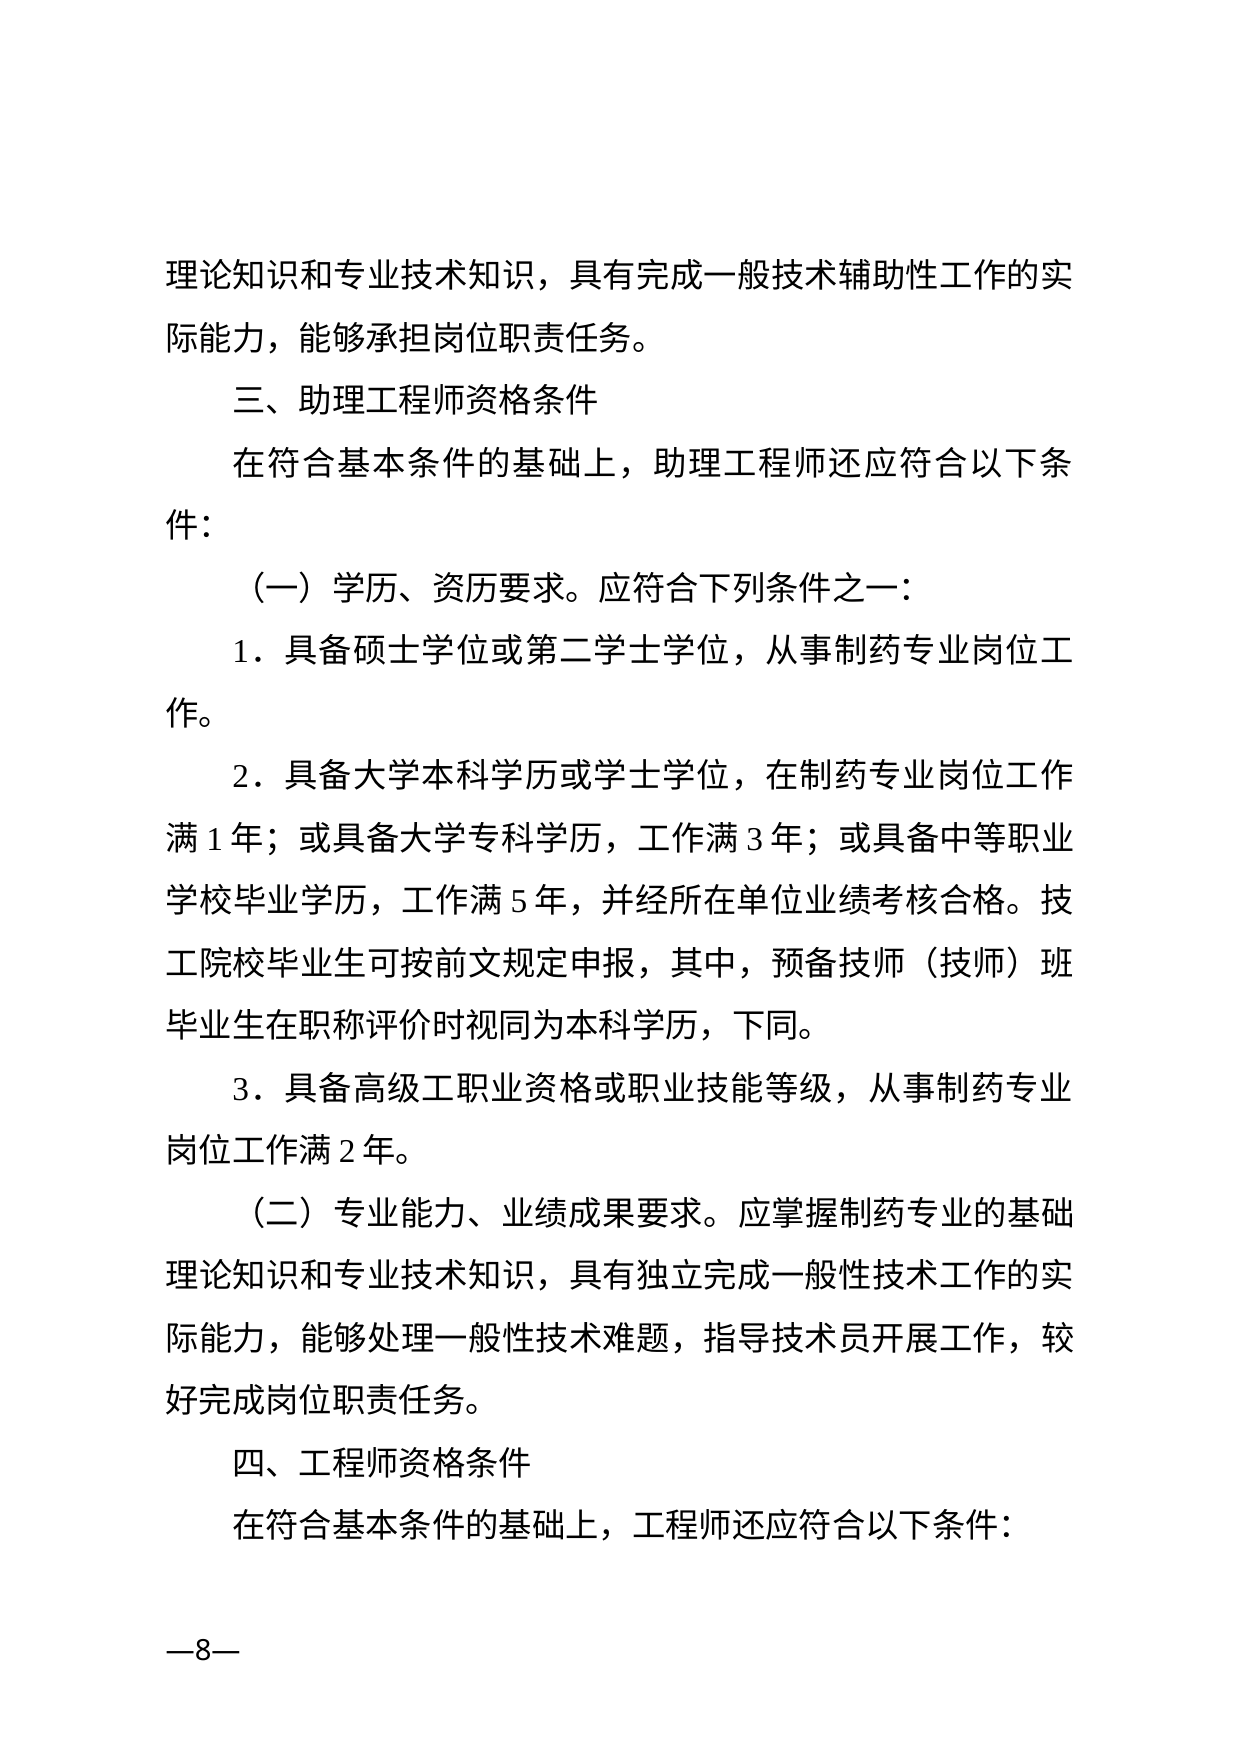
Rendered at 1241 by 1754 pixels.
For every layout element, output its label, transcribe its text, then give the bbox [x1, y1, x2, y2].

text 3．具备高级工职业资格或职业技能等级，从事制药专业岗位工作满2年。 [165, 1050, 1075, 1175]
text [165, 238, 1075, 363]
text （二）专业能力、业绩成果要求。应掌握制药专业的基础理论知识和专业技术知识，具有独立完成一般性技术工作的实际能力，能够处理一般性技术难题，指导技术员开展工作，较好完成岗位职责任务。 [165, 1175, 1075, 1425]
text 2．具备大学本科学历或学士学位，在制药专业岗位工作满1年；或具备大学专科学历，工作满3年；或具备中等职业学校毕业学历，工作满5年，并经所在单位业绩考核合格。技工院校毕业生可按前文规定申报，其中，预备技师（技师）班毕业生在职称评价时视同为本科学历，下同。 [165, 738, 1075, 1050]
text 在符合基本条件的基础上，工程师还应符合以下条件： [165, 1488, 1075, 1550]
text （一）学历、资历要求。应符合下列条件之一： [165, 550, 1075, 613]
text 1．具备硕士学位或第二学士学位，从事制药专业岗位工作。 [165, 613, 1075, 738]
text 在符合基本条件的基础上，助理工程师还应符合以下条件： [165, 425, 1075, 550]
text 四、工程师资格条件 [165, 1425, 1075, 1488]
text 三、助理工程师资格条件 [165, 363, 1075, 425]
